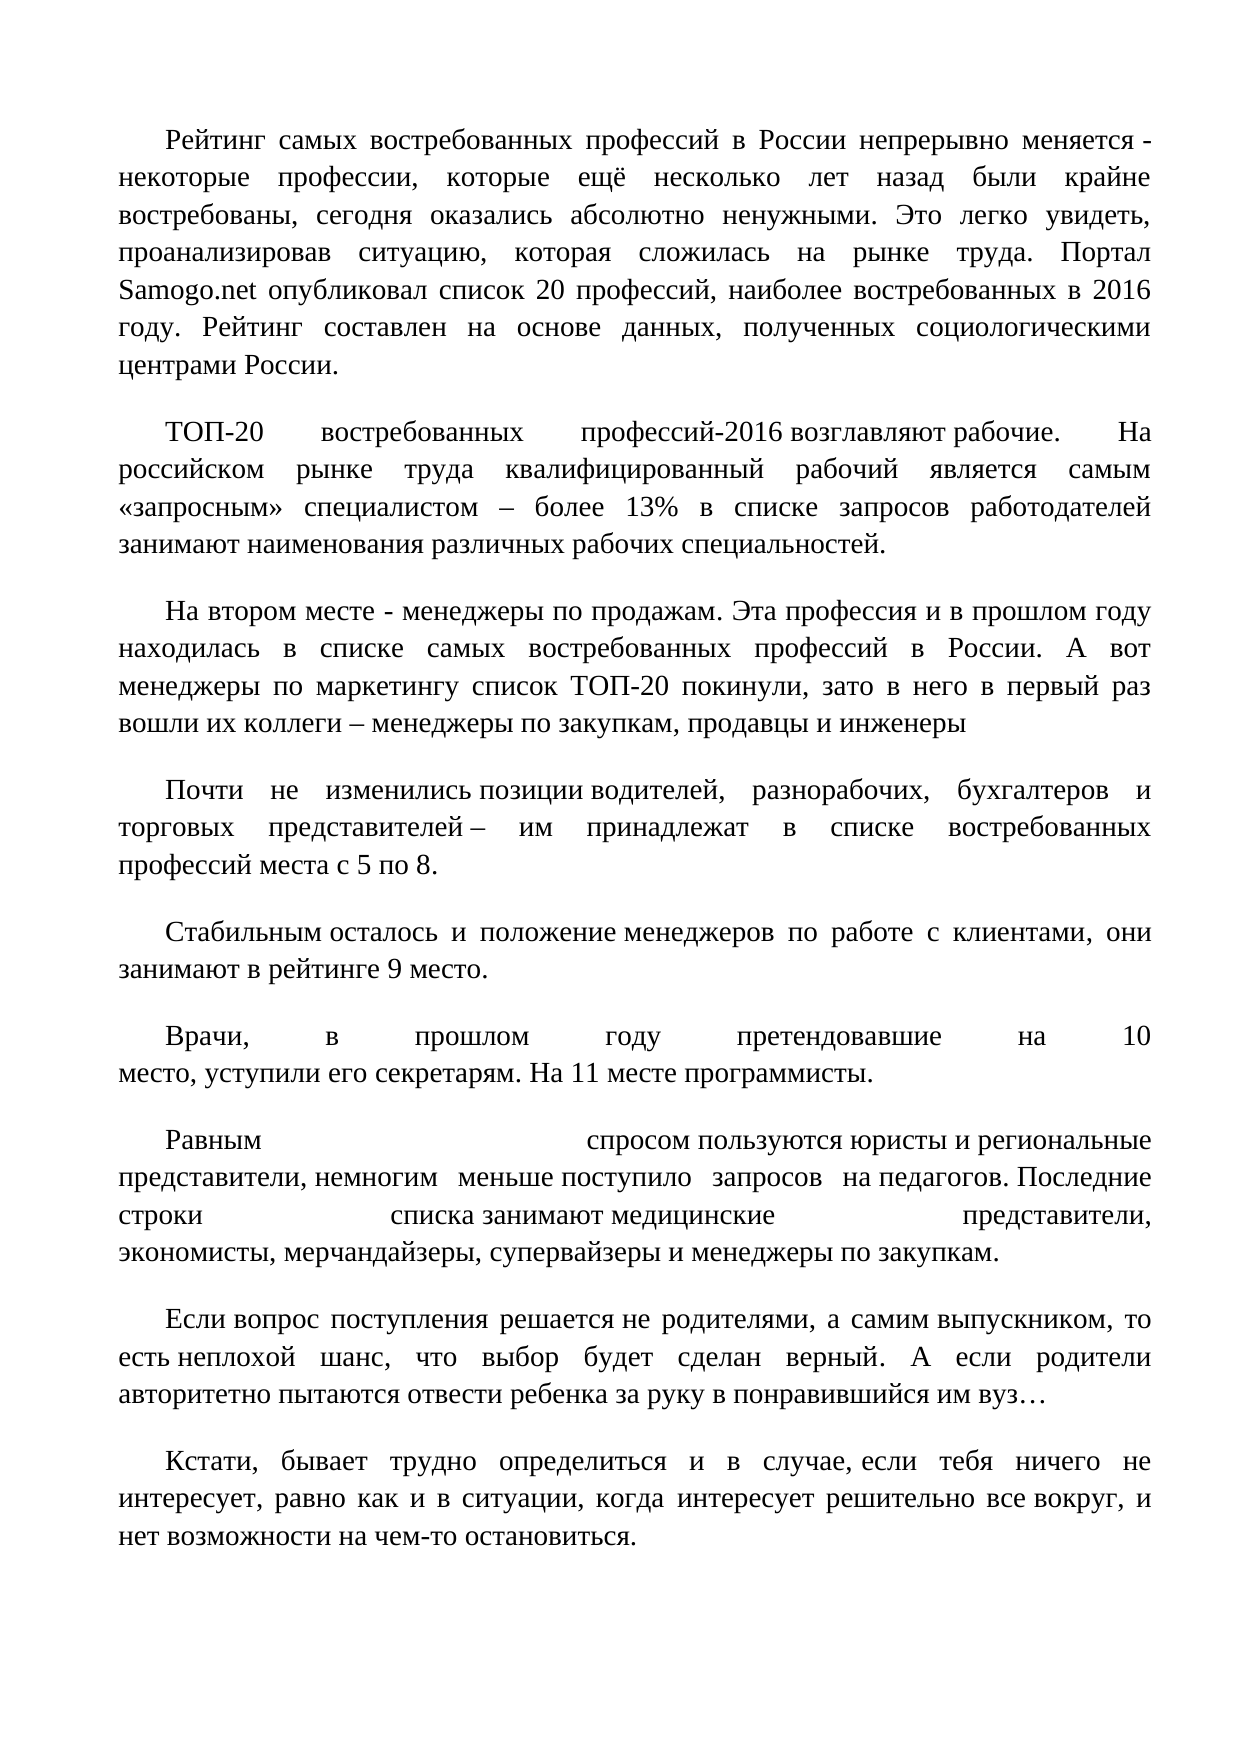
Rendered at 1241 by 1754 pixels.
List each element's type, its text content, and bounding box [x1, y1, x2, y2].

text Если вопрос поступления решается не родителями, а самим выпускником, то есть неплохой шанс, что выбор будет сделан верный. А если родители авторитетно пытаются отвести ребенка за руку в понравившийся им вуз… [118, 1297, 1152, 1410]
text Равным спросом пользуются юристы и региональные представители, немногим меньше поступило запросов на педагогов. Последние строки списка занимают медицинские представители, экономисты, мерчандайзеры, супервайзеры и менеджеры по закупкам. [118, 1118, 1152, 1268]
text Кстати, бывает трудно определиться и в случае, если тебя ничего не интересует, равно как и в ситуации, когда интересует решительно все вокруг, и нет возможности на чем-то остановиться. [118, 1439, 1152, 1551]
text Почти не изменились позиции водителей, разнорабочих, бухгалтеров и торговых представителей – им принадлежат в списке востребованных профессий места с 5 по 8. [118, 768, 1152, 881]
text ТОП-20 востребованных профессий-2016 возглавляют рабочие. На российском рынке труда квалифицированный рабочий является самым «запросным» специалистом – более 13% в списке запросов работодателей занимают наименования различных рабочих специальностей. [118, 410, 1152, 560]
text Стабильным осталось и положение менеджеров по работе с клиентами, они занимают в рейтинге 9 место. [118, 910, 1152, 985]
text На втором месте - менеджеры по продажам. Эта профессия и в прошлом году находилась в списке самых востребованных профессий в России. А вот менеджеры по маркетингу список ТОП-20 покинули, зато в него в первый раз вошли их коллеги – менеджеры по закупкам, продавцы и инженеры [118, 589, 1152, 739]
text Рейтинг самых востребованных профессий в России непрерывно меняется - некоторые профессии, которые ещё несколько лет назад были крайне востребованы, сегодня оказались абсолютно ненужными. Это легко увидеть, проанализировав ситуацию, которая сложилась на рынке труда. Портал Samogo.net опубликовал список 20 профессий, наиболее востребованных в 2016 году. Рейтинг составлен на основе данных, полученных социологическими центрами России. [118, 118, 1152, 381]
text Врачи, в прошлом году претендовавшие на 10 место, уступили его секретарям. На 11 месте программисты. [118, 1014, 1152, 1089]
